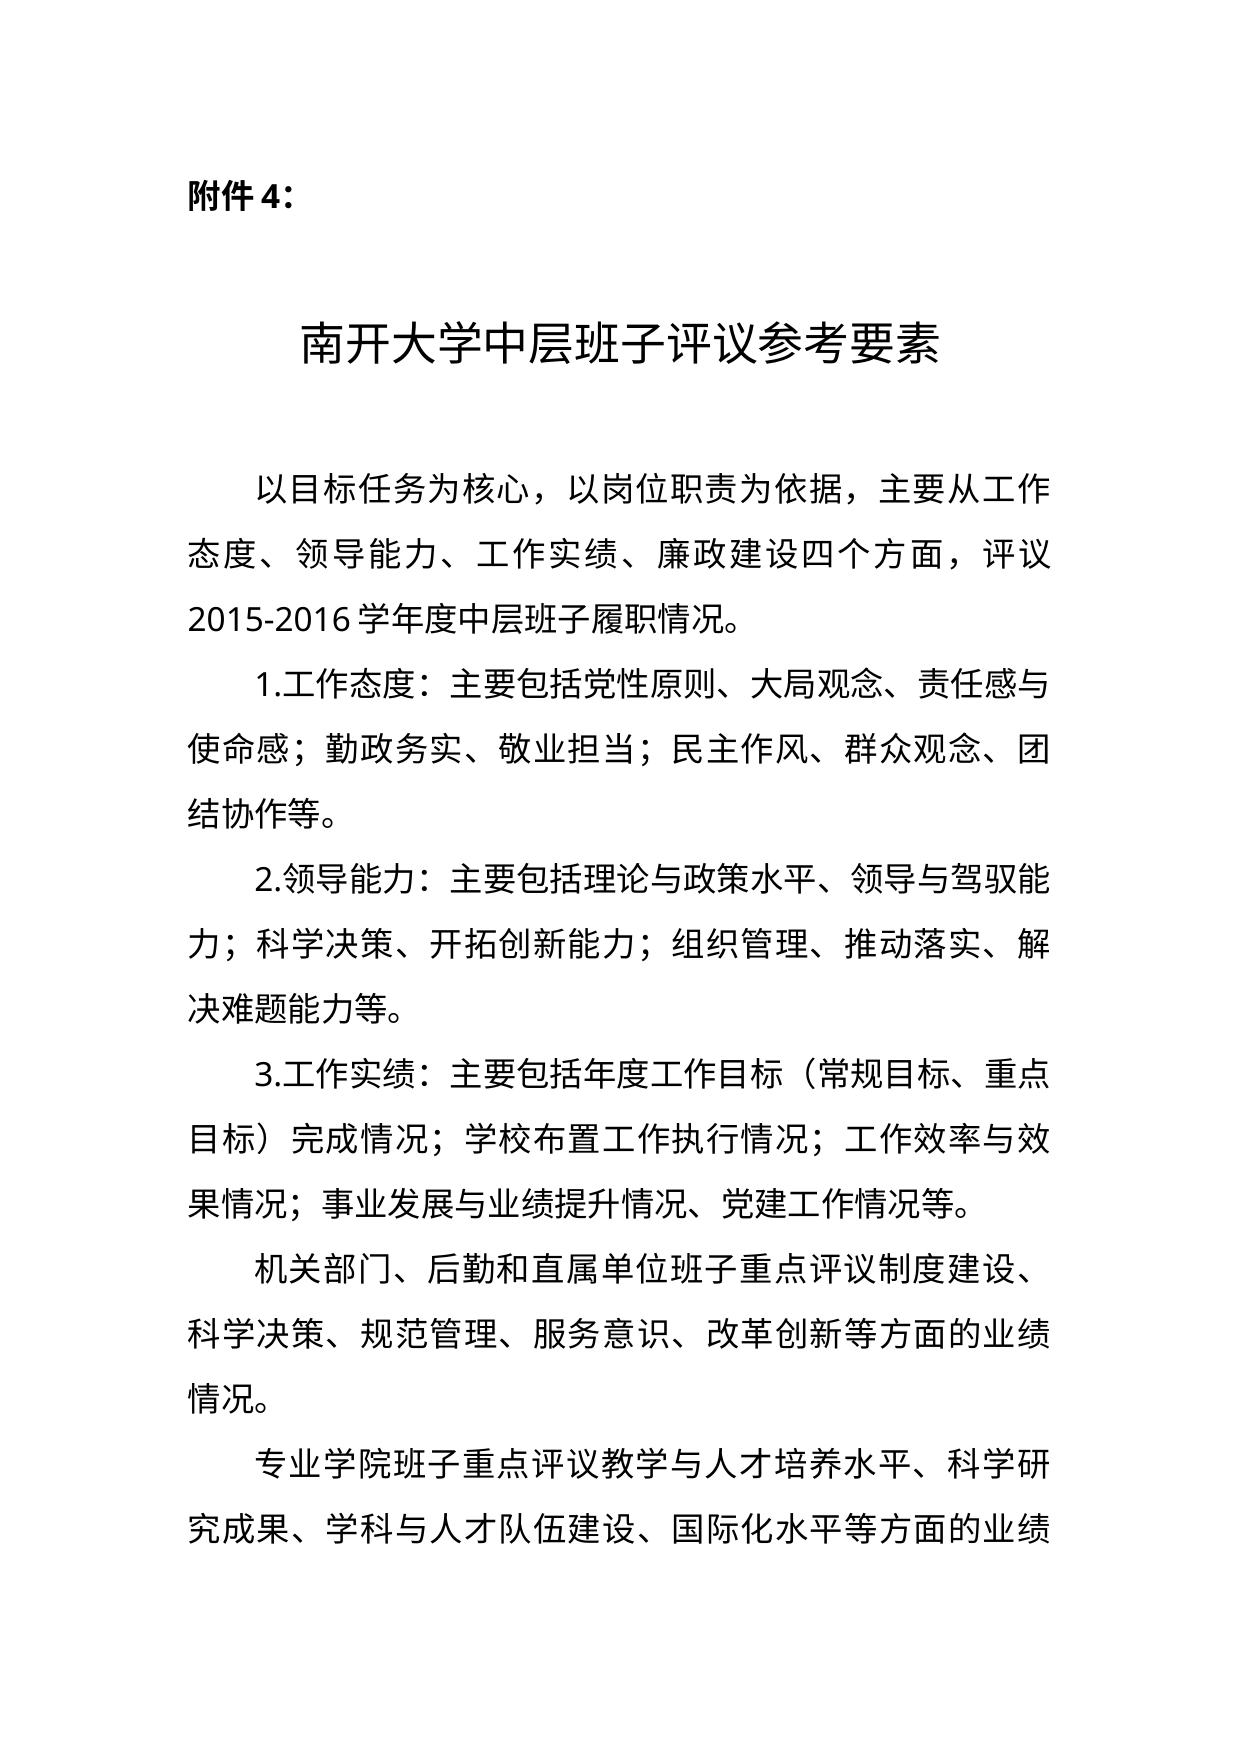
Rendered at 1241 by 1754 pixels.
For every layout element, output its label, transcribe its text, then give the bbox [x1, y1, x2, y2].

text 2.领导能力：主要包括理论与政策水平、领导与驾驭能力；科学决策、开拓创新能力；组织管理、推动落实、解决难题能力等。 [187, 844, 1053, 1039]
text 南开大学中层班子评议参考要素 [187, 292, 1053, 389]
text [187, 1429, 1053, 1559]
text 1.工作态度：主要包括党性原则、大局观念、责任感与使命感；勤政务实、敬业担当；民主作风、群众观念、团结协作等。 [187, 649, 1053, 844]
text 附件4： [187, 162, 1053, 227]
text 机关部门、后勤和直属单位班子重点评议制度建设、科学决策、规范管理、服务意识、改革创新等方面的业绩情况。 [187, 1234, 1053, 1429]
text 3.工作实绩：主要包括年度工作目标（常规目标、重点目标）完成情况；学校布置工作执行情况；工作效率与效果情况；事业发展与业绩提升情况、党建工作情况等。 [187, 1039, 1053, 1234]
text 以目标任务为核心，以岗位职责为依据，主要从工作态度、领导能力、工作实绩、廉政建设四个方面，评议2015-2016学年度中层班子履职情况。 [187, 454, 1053, 649]
